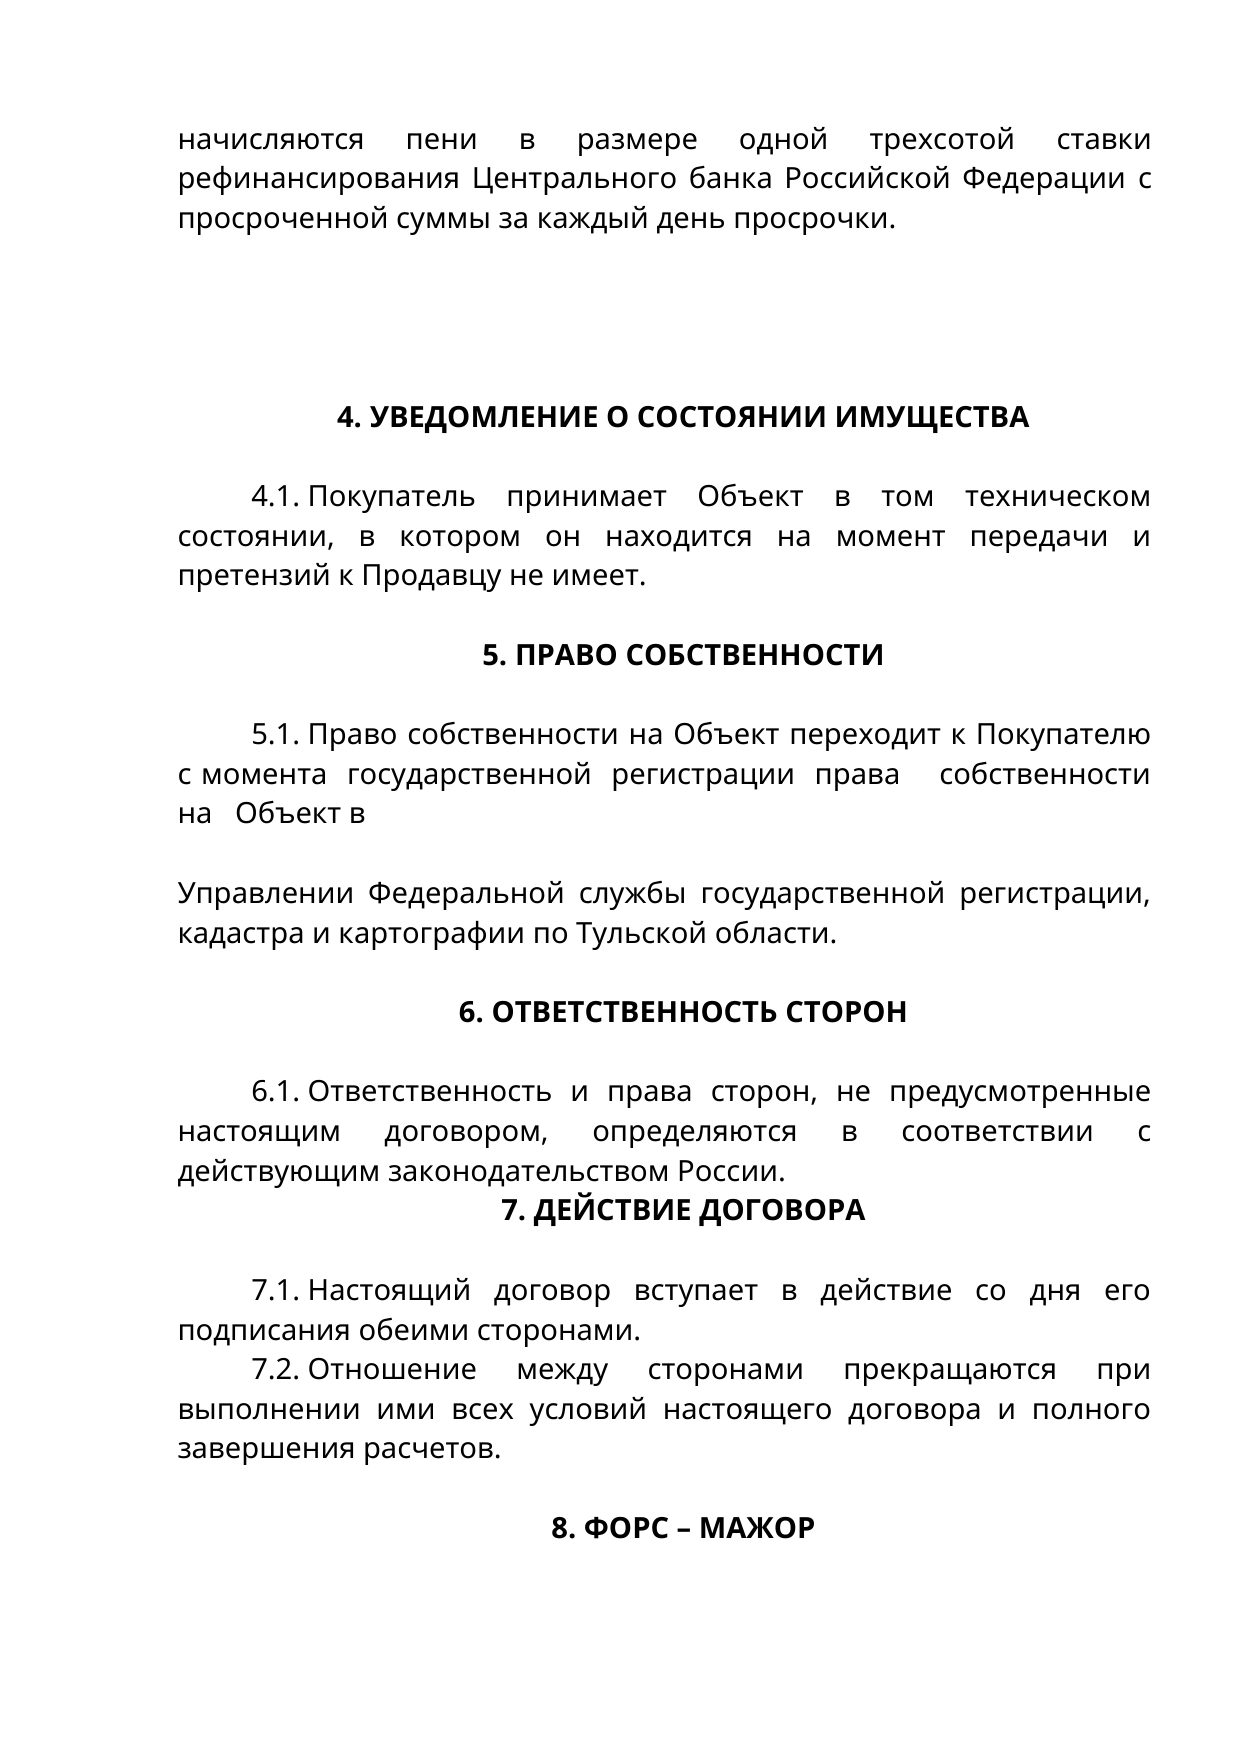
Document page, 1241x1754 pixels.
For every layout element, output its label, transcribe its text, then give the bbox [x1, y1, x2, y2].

text 6. ОТВЕТСТВЕННОСТЬ СТОРОН [215, 991, 1152, 1031]
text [177, 118, 1152, 237]
text 7.2. Отношение между сторонами прекращаются при выполнении ими всех условий настоящего договора и полного завершения расчетов. [177, 1348, 1152, 1467]
text 6.1. Ответственность и права сторон, не предусмотренные настоящим договором, определяются в соответствии с действующим законодательством России. [177, 1071, 1152, 1190]
text 5. ПРАВО СОБСТВЕННОСТИ [215, 634, 1152, 674]
text 7. ДЕЙСТВИЕ ДОГОВОРА [215, 1190, 1152, 1229]
text 4.1. Покупатель принимает Объект в том техническом состоянии, в котором он находится на момент передачи и претензий к Продавцу не имеет. [177, 475, 1152, 594]
text 8. ФОРС – МАЖОР [215, 1507, 1152, 1547]
text Управлении Федеральной службы государственной регистрации, кадастра и картографии по Тульской области. [177, 872, 1152, 952]
text 5.1. Право собственности на Объект переходит к Покупателю с момента государственной регистрации права собственности на Объект в [177, 713, 1152, 832]
text 4. УВЕДОМЛЕНИЕ О СОСТОЯНИИ ИМУЩЕСТВА [215, 396, 1152, 436]
text 7.1. Настоящий договор вступает в действие со дня его подписания обеими сторонами. [177, 1269, 1152, 1348]
